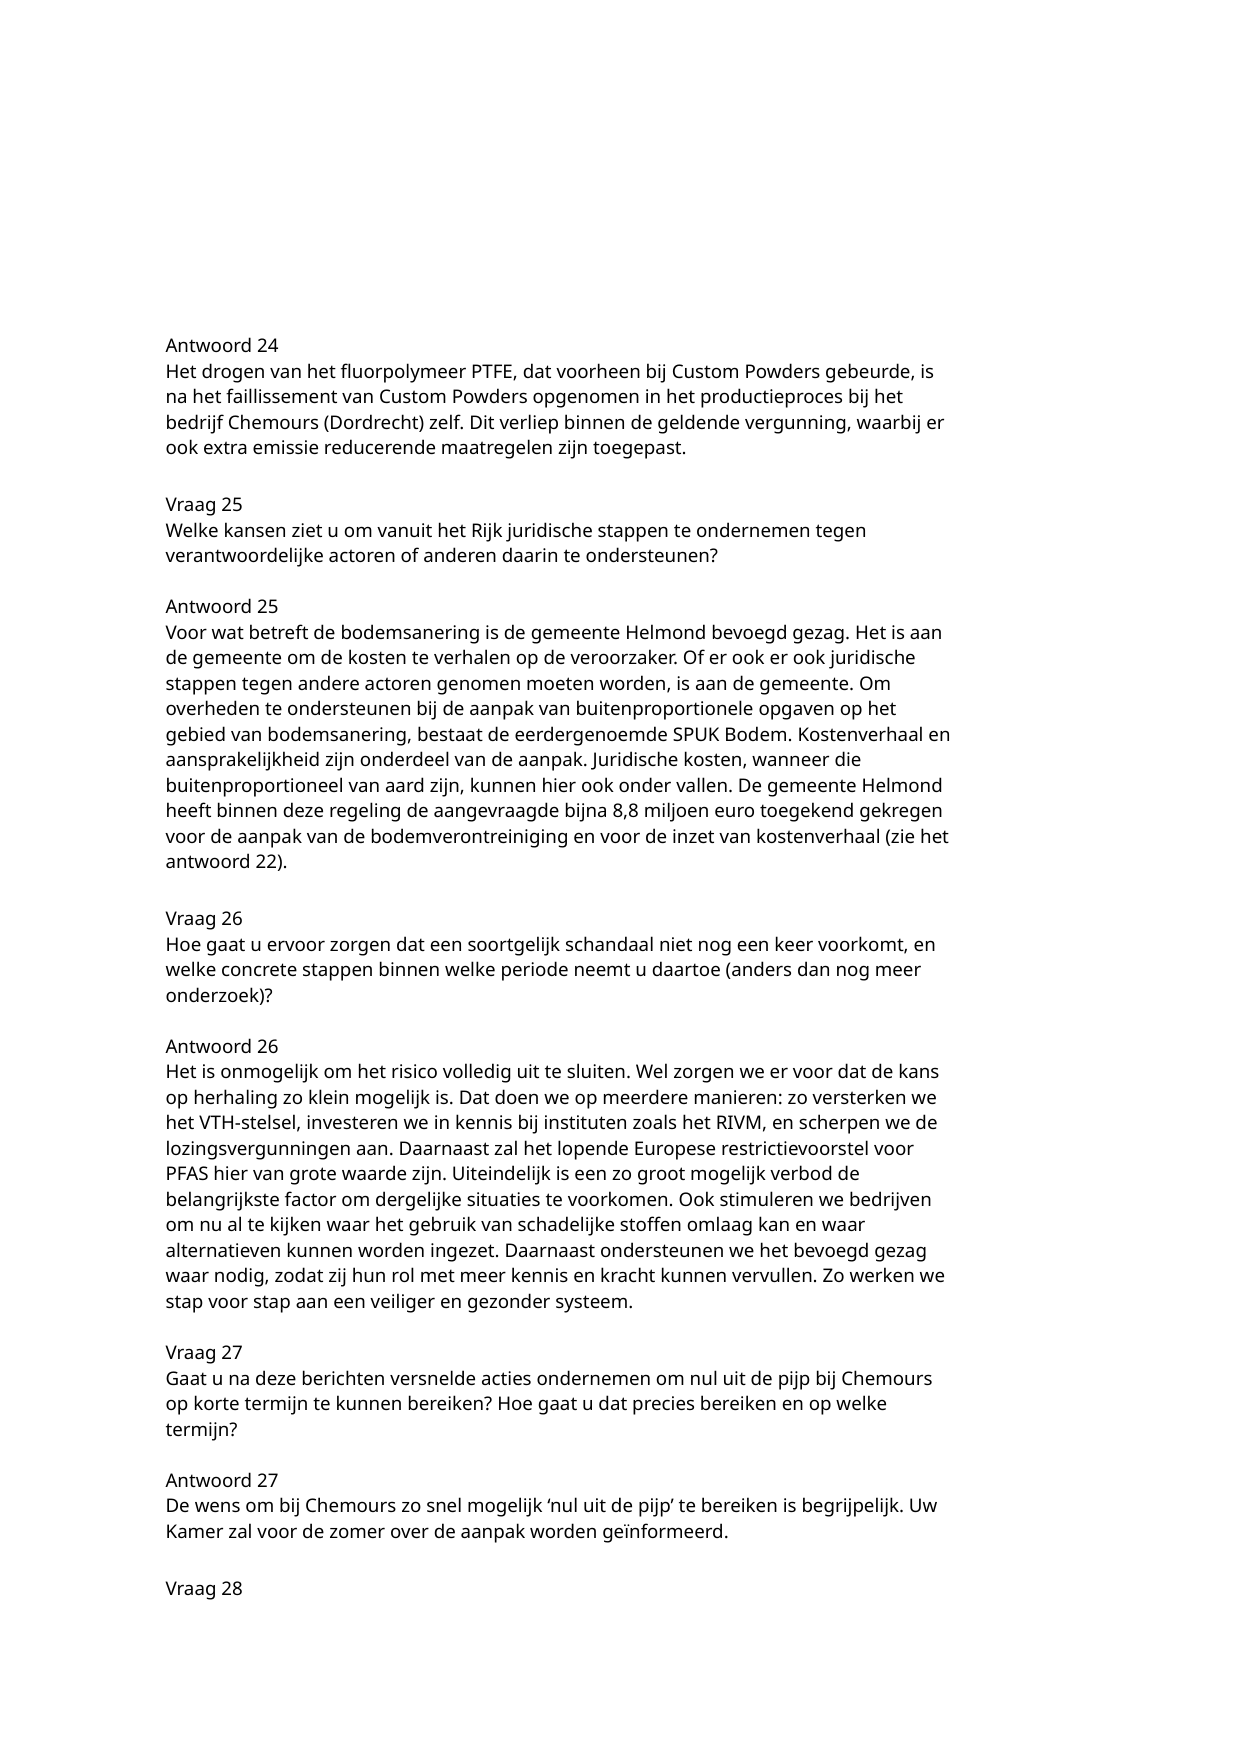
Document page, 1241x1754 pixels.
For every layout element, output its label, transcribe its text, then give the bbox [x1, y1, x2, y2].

text De wens om bij Chemours zo snel mogelijk ‘nul uit de pijp’ te bereiken is begrijpelijk. Uw Kamer zal voor de zomer over de aanpak worden geïnformeerd. [165, 1492, 951, 1575]
text Vraag 25 [165, 491, 951, 517]
text Antwoord 26 [165, 1033, 951, 1059]
text Antwoord 27 [165, 1467, 951, 1492]
text Welke kansen ziet u om vanuit het Rijk juridische stappen te ondernemen tegen verantwoordelijke actoren of anderen daarin te ondersteunen? [165, 517, 951, 568]
text Vraag 27 [165, 1339, 951, 1365]
text Het is onmogelijk om het risico volledig uit te sluiten. Wel zorgen we er voor dat de kans op herhaling zo klein mogelijk is. Dat doen we op meerdere manieren: zo versterken we het VTH-stelsel, investeren we in kennis bij instituten zoals het RIVM, en scherpen we de lozingsvergunningen aan. Daarnaast zal het lopende Europese restrictievoorstel voor PFAS hier van grote waarde zijn. Uiteindelijk is een zo groot mogelijk verbod de belangrijkste factor om dergelijke situaties te voorkomen. Ook stimuleren we bedrijven om nu al te kijken waar het gebruik van schadelijke stoffen omlaag kan en waar alternatieven kunnen worden ingezet. Daarnaast ondersteunen we het bevoegd gezag waar nodig, zodat zij hun rol met meer kennis en kracht kunnen vervullen. Zo werken we stap voor stap aan een veiliger en gezonder systeem. [165, 1059, 951, 1314]
text Hoe gaat u ervoor zorgen dat een soortgelijk schandaal niet nog een keer voorkomt, en welke concrete stappen binnen welke periode neemt u daartoe (anders dan nog meer onderzoek)? [165, 931, 951, 1008]
text Vraag 26 [165, 906, 951, 931]
text Vraag 28 [165, 1575, 951, 1600]
text Antwoord 24 [165, 333, 951, 358]
text Het drogen van het fluorpolymeer PTFE, dat voorheen bij Custom Powders gebeurde, is na het faillissement van Custom Powders opgenomen in het productieproces bij het bedrijf Chemours (Dordrecht) zelf. Dit verliep binnen de geldende vergunning, waarbij er ook extra emissie reducerende maatregelen zijn toegepast. [165, 358, 951, 491]
text Antwoord 25 Voor wat betreft de bodemsanering is de gemeente Helmond bevoegd gezag. Het is aan de gemeente om de kosten te verhalen op de veroorzaker. Of er ook er ook juridische stappen tegen andere actoren genomen moeten worden, is aan de gemeente. Om overheden te ondersteunen bij de aanpak van buitenproportionele opgaven op het gebied van bodemsanering, bestaat de eerdergenoemde SPUK Bodem. Kostenverhaal en aansprakelijkheid zijn onderdeel van de aanpak. Juridische kosten, wanneer die buitenproportioneel van aard zijn, kunnen hier ook onder vallen. De gemeente Helmond heeft binnen deze regeling de aangevraagde bijna 8,8 miljoen euro toegekend gekregen voor de aanpak van de bodemverontreiniging en voor de inzet van kostenverhaal (zie het antwoord 22). [165, 593, 951, 906]
text Gaat u na deze berichten versnelde acties ondernemen om nul uit de pijp bij Chemours op korte termijn te kunnen bereiken? Hoe gaat u dat precies bereiken en op welke termijn? [165, 1365, 951, 1441]
